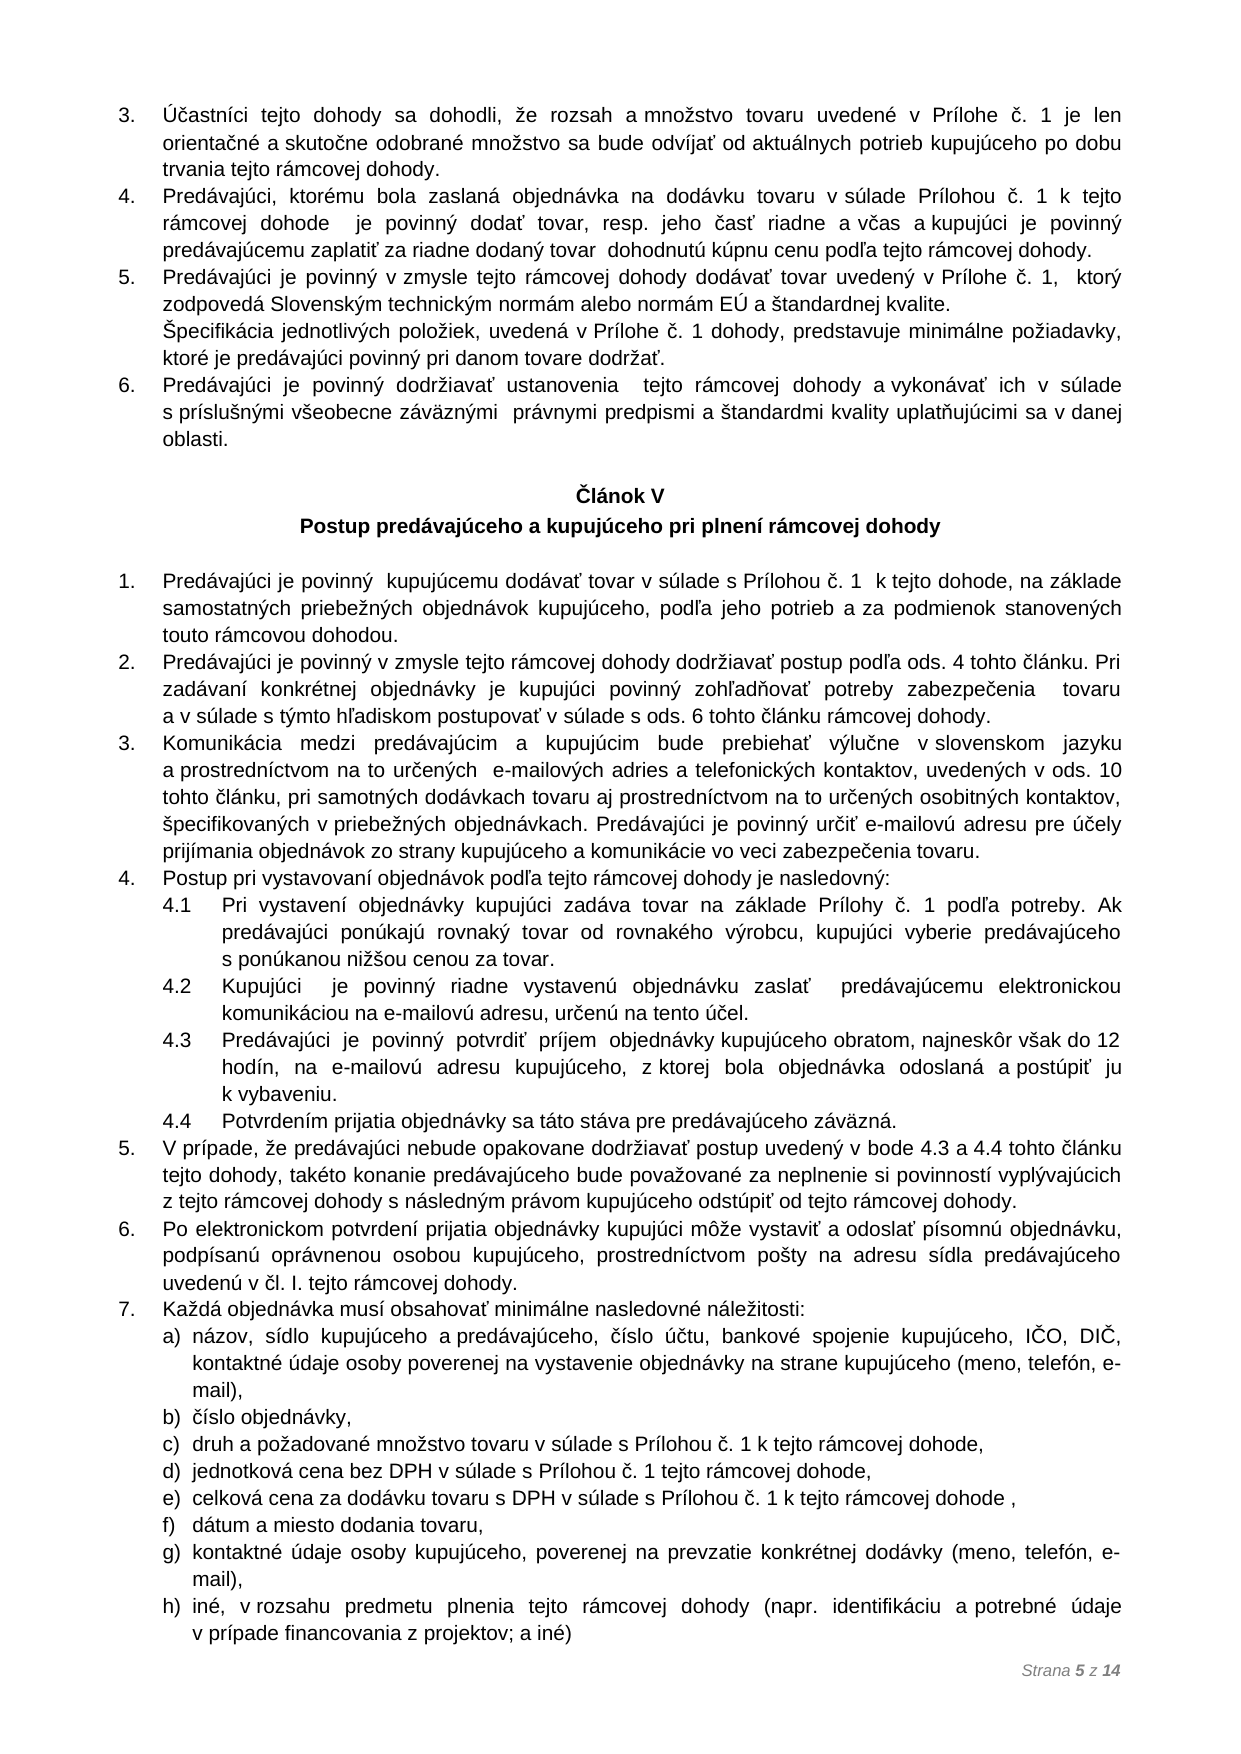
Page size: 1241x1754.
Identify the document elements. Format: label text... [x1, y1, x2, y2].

list Účastníci tejto dohody sa dohodli, že rozsah a množstvo tovaru uvedené v Prílohe č. 1 je len orientačné a skutočne odobrané množstvo sa bude odvíjať od aktuálnych potrieb kupujúceho po dobu trvania tejto rámcovej dohody. [118, 103, 1122, 181]
list dátum a miesto dodania tovaru, [162, 1513, 1122, 1537]
list Postup pri vystavovaní objednávok podľa tejto rámcovej dohody je nasledovný: [118, 866, 1122, 889]
list Predávajúci je povinný kupujúcemu dodávať tovar v súlade s Prílohou č. 1 k tejto dohode, na základe samostatných priebežných objednávok kupujúceho, podľa jeho potrieb a za podmienok stanovených touto rámcovou dohodou. [118, 569, 1122, 647]
list Predávajúci, ktorému bola zaslaná objednávka na dodávku tovaru v súlade Prílohou č. 1 k tejto rámcovej dohode je povinný dodať tovar, resp. jeho časť riadne a včas a kupujúci je povinný predávajúcemu zaplatiť za riadne dodaný tovar dohodnutú kúpnu cenu podľa tejto rámcovej dohody. [118, 184, 1122, 262]
list Po elektronickom potvrdení prijatia objednávky kupujúci môže vystaviť a odoslať písomnú objednávku, podpísanú oprávnenou osobou kupujúceho, prostredníctvom pošty na adresu sídla predávajúceho uvedenú v čl. I. tejto rámcovej dohody. [118, 1216, 1122, 1294]
text 4.1 Pri vystavení objednávky kupujúci zadáva tovar na základe Prílohy č. 1 podľa potreby. Ak predávajúci ponúkajú rovnaký tovar od rovnakého výrobcu, kupujúci vyberie predávajúceho s ponúkanou nižšou cenou za tovar. [162, 893, 1122, 971]
list iné, v rozsahu predmetu plnenia tejto rámcovej dohody (napr. identifikáciu a potrebné údaje v prípade financovania z projektov; a iné) [162, 1594, 1122, 1645]
list Predávajúci je povinný v zmysle tejto rámcovej dohody dodávať tovar uvedený v Prílohe č. 1, ktorý zodpovedá Slovenským technickým normám alebo normám EÚ a štandardnej kvalite. [118, 265, 1122, 316]
text 4.3 Predávajúci je povinný potvrdiť príjem objednávky kupujúceho obratom, najneskôr však do 12 hodín, na e-mailovú adresu kupujúceho, z ktorej bola objednávka odoslaná a postúpiť ju k vybaveniu. [162, 1027, 1122, 1105]
list kontaktné údaje osoby kupujúceho, poverenej na prevzatie konkrétnej dodávky (meno, telefón, e-mail), [162, 1540, 1122, 1591]
list Každá objednávka musí obsahovať minimálne nasledovné náležitosti: [118, 1297, 1122, 1321]
list Špecifikácia jednotlivých položiek, uvedená v Prílohe č. 1 dohody, predstavuje minimálne požiadavky, ktoré je predávajúci povinný pri danom tovare dodržať. [162, 319, 1122, 370]
list Predávajúci je povinný dodržiavať ustanovenia tejto rámcovej dohody a vykonávať ich v súlade s príslušnými všeobecne záväznými právnymi predpismi a štandardmi kvality uplatňujúcimi sa v danej oblasti. [118, 373, 1122, 451]
list celková cena za dodávku tovaru s DPH v súlade s Prílohou č. 1 k tejto rámcovej dohode , [162, 1486, 1122, 1510]
list V prípade, že predávajúci nebude opakovane dodržiavať postup uvedený v bode 4.3 a 4.4 tohto článku tejto dohody, takéto konanie predávajúceho bude považované za neplnenie si povinností vyplývajúcich z tejto rámcovej dohody s následným právom kupujúceho odstúpiť od tejto rámcovej dohody. [118, 1135, 1122, 1213]
list Predávajúci je povinný v zmysle tejto rámcovej dohody dodržiavať postup podľa ods. 4 tohto článku. Pri zadávaní konkrétnej objednávky je kupujúci povinný zohľadňovať potreby zabezpečenia tovaru a v súlade s týmto hľadiskom postupovať v súlade s ods. 6 tohto článku rámcovej dohody. [118, 650, 1122, 728]
list číslo objednávky, [162, 1405, 1122, 1429]
list jednotková cena bez DPH v súlade s Prílohou č. 1 tejto rámcovej dohode, [162, 1459, 1122, 1483]
list názov, sídlo kupujúceho a predávajúceho, číslo účtu, bankové spojenie kupujúceho, IČO, DIČ, kontaktné údaje osoby poverenej na vystavenie objednávky na strane kupujúceho (meno, telefón, e-mail), [162, 1324, 1122, 1402]
text 4.4 Potvrdením prijatia objednávky sa táto stáva pre predávajúceho záväzná. [162, 1108, 1122, 1132]
text Postup predávajúceho a kupujúceho pri plnení rámcovej dohody [118, 514, 1122, 538]
list druh a požadované množstvo tovaru v súlade s Prílohou č. 1 k tejto rámcovej dohode, [162, 1432, 1122, 1456]
text Článok V [118, 484, 1122, 508]
list Komunikácia medzi predávajúcim a kupujúcim bude prebiehať výlučne v slovenskom jazyku a prostredníctvom na to určených e-mailových adries a telefonických kontaktov, uvedených v ods. 10 tohto článku, pri samotných dodávkach tovaru aj prostredníctvom na to určených osobitných kontaktov, špecifikovaných v priebežných objednávkach. Predávajúci je povinný určiť e-mailovú adresu pre účely prijímania objednávok zo strany kupujúceho a komunikácie vo veci zabezpečenia tovaru. [118, 731, 1122, 863]
text 4.2 Kupujúci je povinný riadne vystavenú objednávku zaslať predávajúcemu elektronickou komunikáciou na e-mailovú adresu, určenú na tento účel. [162, 973, 1122, 1024]
